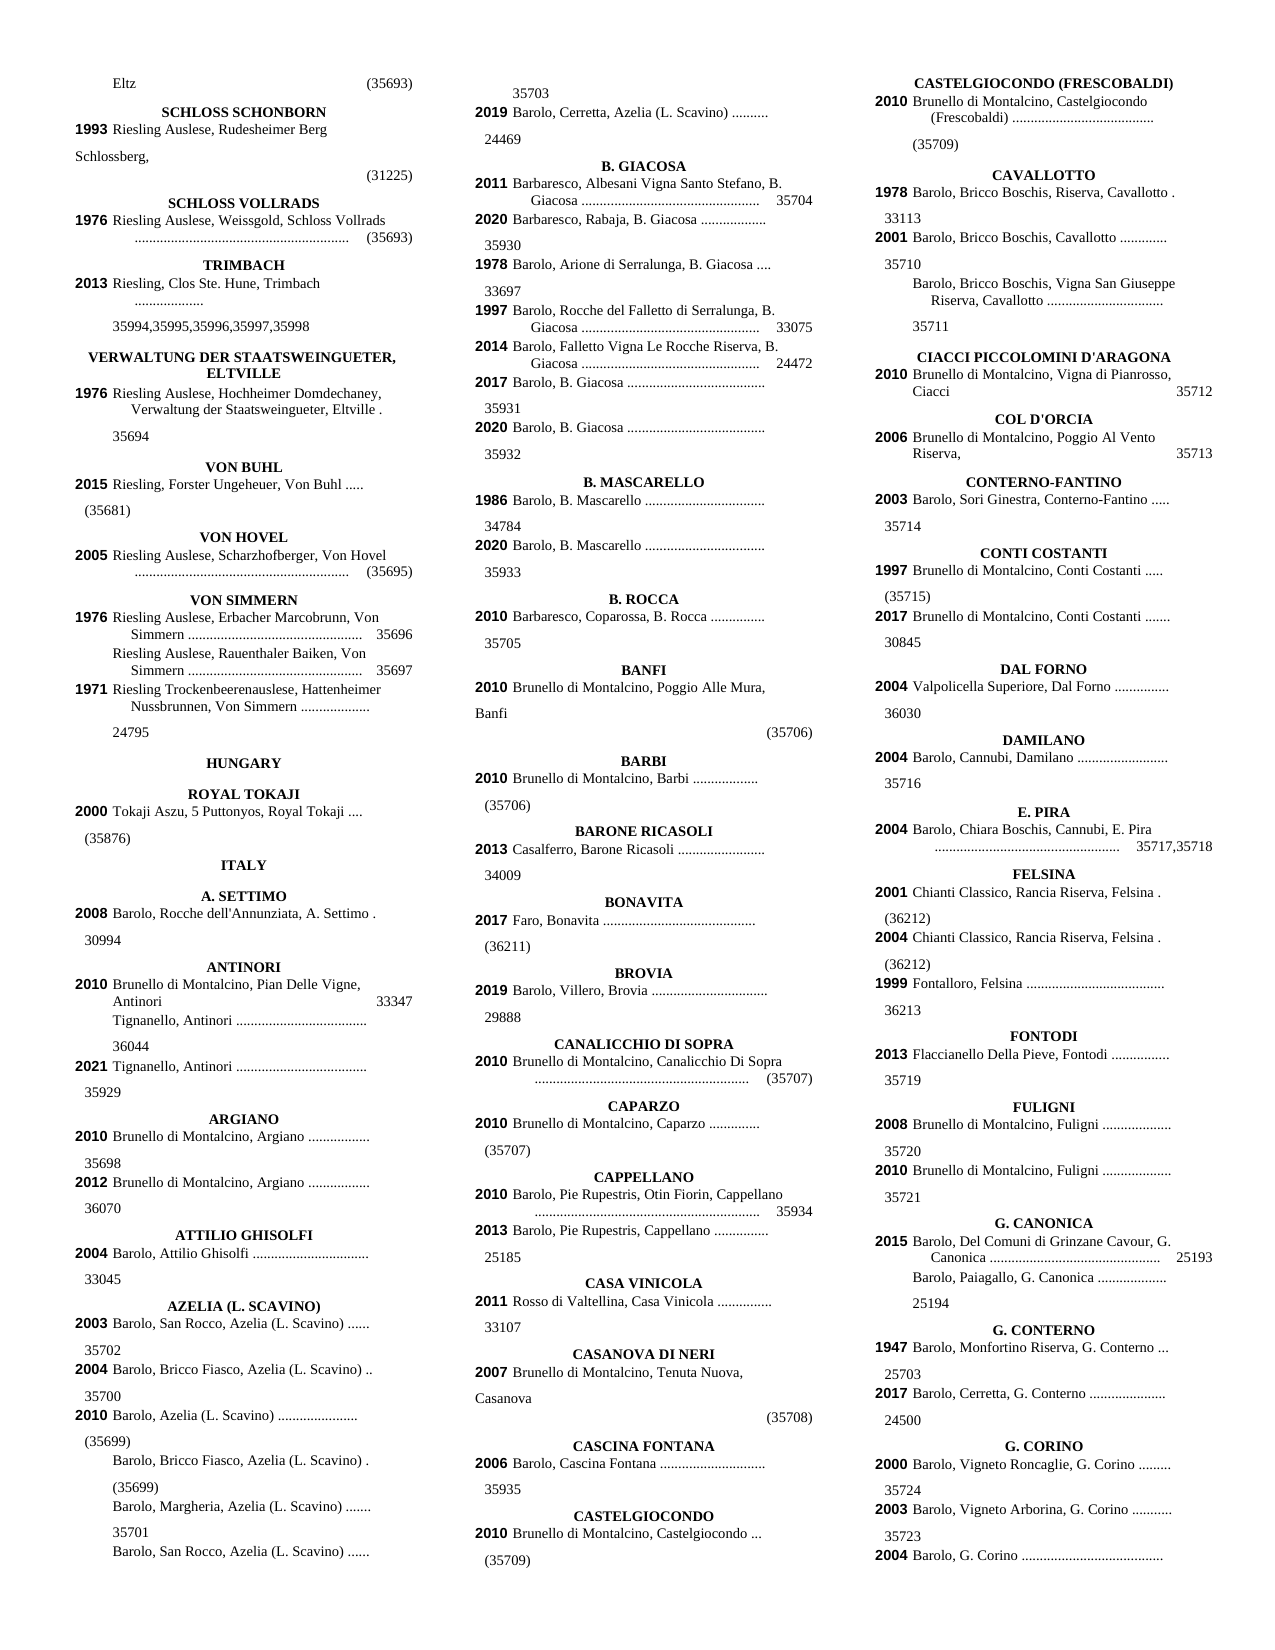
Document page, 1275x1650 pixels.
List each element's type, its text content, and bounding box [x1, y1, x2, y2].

text Giacosa ................................................. 35704 [475, 191, 800, 208]
text 2001 Barolo, Bricco Boschis, Cavallotto ............. 35710 [875, 229, 1200, 275]
text CANALICCHIO DI SOPRA [475, 1035, 800, 1052]
text Giacosa ................................................. 33075 [475, 318, 800, 335]
text 2005 Riesling Auslese, Scharzhofberger, Von Hovel [75, 546, 400, 563]
text 1947 Barolo, Monfortino Riserva, G. Conterno ... 25703 [875, 1339, 1200, 1384]
text 2015 Barolo, Del Comuni di Grinzane Cavour, G. [875, 1232, 1200, 1249]
text 2014 Barolo, Falletto Vigna Le Rocche Riserva, B. [475, 338, 800, 354]
text ITALY [75, 857, 400, 873]
text 2017 Barolo, B. Giacosa ...................................... 35931 [475, 373, 800, 419]
text 1993 Riesling Auslese, Rudesheimer Berg Schlossberg, [75, 121, 400, 166]
text Barolo, Margheria, Azelia (L. Scavino) ....... 35701 [75, 1497, 400, 1543]
text 2007 Brunello di Montalcino, Tenuta Nuova, Casanova [475, 1363, 800, 1409]
text 2010 Brunello di Montalcino, Barbi .................. (35706) [475, 770, 800, 815]
text .............................................................. 35934 [475, 1203, 800, 1219]
text 2020 Barolo, B. Giacosa ...................................... 35932 [475, 419, 800, 465]
text Nussbrunnen, Von Simmern ................... 24795 [75, 697, 400, 743]
text 2003 Barolo, Sori Ginestra, Conterno-Fantino ..... 35714 [875, 491, 1200, 536]
text 1976 Riesling Auslese, Hochheimer Domdechaney, [75, 384, 400, 401]
text 2010 Brunello di Montalcino, Caparzo .............. (35707) [475, 1115, 800, 1161]
text Barolo, Bricco Boschis, Vigna San Giuseppe [875, 275, 1200, 291]
text VON HOVEL [75, 529, 400, 546]
text CONTERNO-FANTINO [875, 474, 1200, 490]
text FONTODI [875, 1028, 1200, 1045]
text BARONE RICASOLI [475, 823, 800, 840]
text BROVIA [475, 965, 800, 981]
text CONTI COSTANTI [875, 544, 1200, 561]
text 2010 Brunello di Montalcino, Castelgiocondo ... (35709) [475, 1525, 800, 1571]
text COL D'ORCIA [875, 411, 1200, 428]
text Eltz (35693) [75, 75, 400, 92]
text ARGIANO [75, 1111, 400, 1127]
text 2008 Brunello di Montalcino, Fuligni ................... 35720 [875, 1116, 1200, 1162]
text Barolo, San Rocco, Azelia (L. Scavino) ...... 35703 [475, 75, 800, 104]
text ANTINORI [75, 958, 400, 975]
text 2010 Brunello di Montalcino, Poggio Alle Mura, Banfi [475, 678, 800, 724]
text Riserva, 35713 [875, 445, 1200, 462]
text ................... 35994,35995,35996,35997,35998 [75, 291, 400, 337]
text 2017 Brunello di Montalcino, Conti Costanti ....... 30845 [875, 607, 1200, 653]
text DAL FORNO [875, 661, 1200, 677]
text 2012 Brunello di Montalcino, Argiano ................. 36070 [75, 1173, 400, 1219]
text 2004 Barolo, Bricco Fiasco, Azelia (L. Scavino) .. 35700 [75, 1361, 400, 1406]
text 2013 Riesling, Clos Ste. Hune, Trimbach [75, 274, 400, 291]
text BARBI [475, 752, 800, 769]
text 2003 Barolo, Vigneto Arborina, G. Corino ........... 35723 [875, 1501, 1200, 1547]
text Riserva, Cavallotto ................................ 35711 [875, 291, 1200, 337]
text 1978 Barolo, Arione di Serralunga, B. Giacosa .... 33697 [475, 256, 800, 302]
text 2017 Barolo, Cerretta, G. Conterno ..................... 24500 [875, 1384, 1200, 1430]
text CASA VINICOLA [475, 1275, 800, 1292]
text ........................................................... (35707) [475, 1069, 800, 1086]
text 1997 Brunello di Montalcino, Conti Costanti ..... (35715) [875, 562, 1200, 607]
text 2004 Chianti Classico, Rancia Riserva, Felsina . (36212) [875, 929, 1200, 974]
text CAPPELLANO [475, 1169, 800, 1185]
text 1971 Riesling Trockenbeerenauslese, Hattenheimer [75, 681, 400, 697]
text (35708) [475, 1409, 800, 1426]
text CASCINA FONTANA [475, 1437, 800, 1454]
text A. SETTIMO [75, 888, 400, 904]
text 2004 Barolo, Attilio Ghisolfi ................................ 33045 [75, 1244, 400, 1290]
text 2020 Barbaresco, Rabaja, B. Giacosa .................. 35930 [475, 210, 800, 256]
text 2004 Barolo, Cannubi, Damilano ......................... 35716 [875, 749, 1200, 794]
text B. MASCARELLO [475, 474, 800, 491]
text 1976 Riesling Auslese, Erbacher Marcobrunn, Von [75, 609, 400, 626]
text 2019 Barolo, Villero, Brovia ................................ 29888 [475, 982, 800, 1027]
text 2006 Barolo, Cascina Fontana ............................. 35935 [475, 1454, 800, 1500]
text 1999 Fontalloro, Felsina ...................................... 36213 [875, 974, 1200, 1020]
text 2010 Barolo, Azelia (L. Scavino) ...................... (35699) [75, 1406, 400, 1452]
text 2010 Brunello di Montalcino, Fuligni ................... 35721 [875, 1162, 1200, 1207]
text Simmern ................................................ 35696 [75, 626, 400, 642]
text 2010 Brunello di Montalcino, Canalicchio Di Sopra [475, 1053, 800, 1069]
text Giacosa ................................................. 24472 [475, 354, 800, 371]
text 2004 Barolo, G. Corino ....................................... 35722 [875, 1547, 1200, 1563]
text CIACCI PICCOLOMINI D'ARAGONA [875, 349, 1200, 365]
text 2010 Brunello di Montalcino, Pian Delle Vigne, [75, 976, 400, 993]
text AZELIA (L. SCAVINO) [75, 1298, 400, 1314]
text 1986 Barolo, B. Mascarello ................................. 34784 [475, 491, 800, 537]
text 2020 Barolo, B. Mascarello ................................. 35933 [475, 537, 800, 583]
text 2013 Flaccianello Della Pieve, Fontodi ................ 35719 [875, 1045, 1200, 1091]
text SCHLOSS SCHONBORN [75, 103, 400, 120]
text 2008 Barolo, Rocche dell'Annunziata, A. Settimo . 30994 [75, 905, 400, 951]
text Barolo, San Rocco, Azelia (L. Scavino) ...... 35703 [75, 1543, 400, 1560]
text 2010 Brunello di Montalcino, Argiano ................. 35698 [75, 1128, 400, 1173]
text 2000 Barolo, Vigneto Roncaglie, G. Corino ......... 35724 [875, 1455, 1200, 1501]
text HUNGARY [75, 754, 400, 771]
text 2006 Brunello di Montalcino, Poggio Al Vento [875, 428, 1200, 445]
text G. CONTERNO [875, 1322, 1200, 1338]
text ................................................... 35717,35718 [875, 838, 1200, 854]
text 2004 Valpolicella Superiore, Dal Forno ............... 36030 [875, 678, 1200, 723]
text 1978 Barolo, Bricco Boschis, Riserva, Cavallotto . 33113 [875, 183, 1200, 229]
text 2017 Faro, Bonavita .......................................... (36211) [475, 911, 800, 957]
text (35706) [475, 724, 800, 741]
text Tignanello, Antinori .................................... 36044 [75, 1012, 400, 1057]
text VON SIMMERN [75, 592, 400, 608]
text 1976 Riesling Auslese, Weissgold, Schloss Vollrads [75, 212, 400, 229]
text VERWALTUNG DER STAATSWEINGUETER, [75, 348, 400, 365]
text Barolo, Paiagallo, G. Canonica ................... 25194 [875, 1268, 1200, 1314]
text ........................................................... (35695) [75, 563, 400, 580]
text 2019 Barolo, Cerretta, Azelia (L. Scavino) .......... 24469 [475, 104, 800, 149]
text 2013 Casalferro, Barone Ricasoli ........................ 34009 [475, 840, 800, 886]
text 2010 Brunello di Montalcino, Castelgiocondo [875, 92, 1200, 109]
text 2010 Barbaresco, Coparossa, B. Rocca ............... 35705 [475, 608, 800, 653]
text 1997 Barolo, Rocche del Falletto di Serralunga, B. [475, 302, 800, 318]
text CASANOVA DI NERI [475, 1346, 800, 1363]
text B. ROCCA [475, 591, 800, 607]
text FELSINA [875, 866, 1200, 883]
text 2004 Barolo, Chiara Boschis, Cannubi, E. Pira [875, 821, 1200, 838]
text ROYAL TOKAJI [75, 786, 400, 803]
text G. CORINO [875, 1438, 1200, 1455]
text ........................................................... (35693) [75, 229, 400, 246]
text (Frescobaldi) ....................................... (35709) [875, 109, 1200, 154]
text SCHLOSS VOLLRADS [75, 195, 400, 211]
text CAVALLOTTO [875, 166, 1200, 183]
text FULIGNI [875, 1099, 1200, 1116]
text E. PIRA [875, 804, 1200, 820]
text B. GIACOSA [475, 157, 800, 174]
text 2011 Barbaresco, Albesani Vigna Santo Stefano, B. [475, 174, 800, 191]
text 2003 Barolo, San Rocco, Azelia (L. Scavino) ...... 35702 [75, 1315, 400, 1361]
text 2011 Rosso di Valtellina, Casa Vinicola ............... 33107 [475, 1292, 800, 1338]
text ATTILIO GHISOLFI [75, 1227, 400, 1244]
text 2001 Chianti Classico, Rancia Riserva, Felsina . (36212) [875, 883, 1200, 929]
text Canonica ............................................... 25193 [875, 1249, 1200, 1266]
text BONAVITA [475, 894, 800, 911]
text VON BUHL [75, 458, 400, 475]
text 2013 Barolo, Pie Rupestris, Cappellano ............... 25185 [475, 1222, 800, 1267]
text CASTELGIOCONDO [475, 1508, 800, 1525]
text Verwaltung der Staatsweingueter, Eltville . 35694 [75, 401, 400, 447]
text 2010 Brunello di Montalcino, Vigna di Pianrosso, [875, 366, 1200, 383]
text CASTELGIOCONDO (FRESCOBALDI) [875, 75, 1200, 92]
text BANFI [475, 661, 800, 678]
text 2015 Riesling, Forster Ungeheuer, Von Buhl ..... (35681) [75, 476, 400, 521]
text ELTVILLE [75, 365, 400, 382]
text G. CANONICA [875, 1215, 1200, 1232]
text Barolo, Bricco Fiasco, Azelia (L. Scavino) . (35699) [75, 1452, 400, 1497]
text 2000 Tokaji Aszu, 5 Puttonyos, Royal Tokaji .... (35876) [75, 803, 400, 849]
text TRIMBACH [75, 257, 400, 274]
text 2021 Tignanello, Antinori .................................... 35929 [75, 1057, 400, 1103]
text DAMILANO [875, 731, 1200, 748]
text 2010 Barolo, Pie Rupestris, Otin Fiorin, Cappellano [475, 1186, 800, 1203]
text Antinori 33347 [75, 993, 400, 1009]
text Ciacci 35712 [875, 383, 1200, 399]
text CAPARZO [475, 1098, 800, 1115]
text Riesling Auslese, Rauenthaler Baiken, Von [75, 645, 400, 661]
text Simmern ................................................ 35697 [75, 661, 400, 678]
text (31225) [75, 166, 400, 183]
